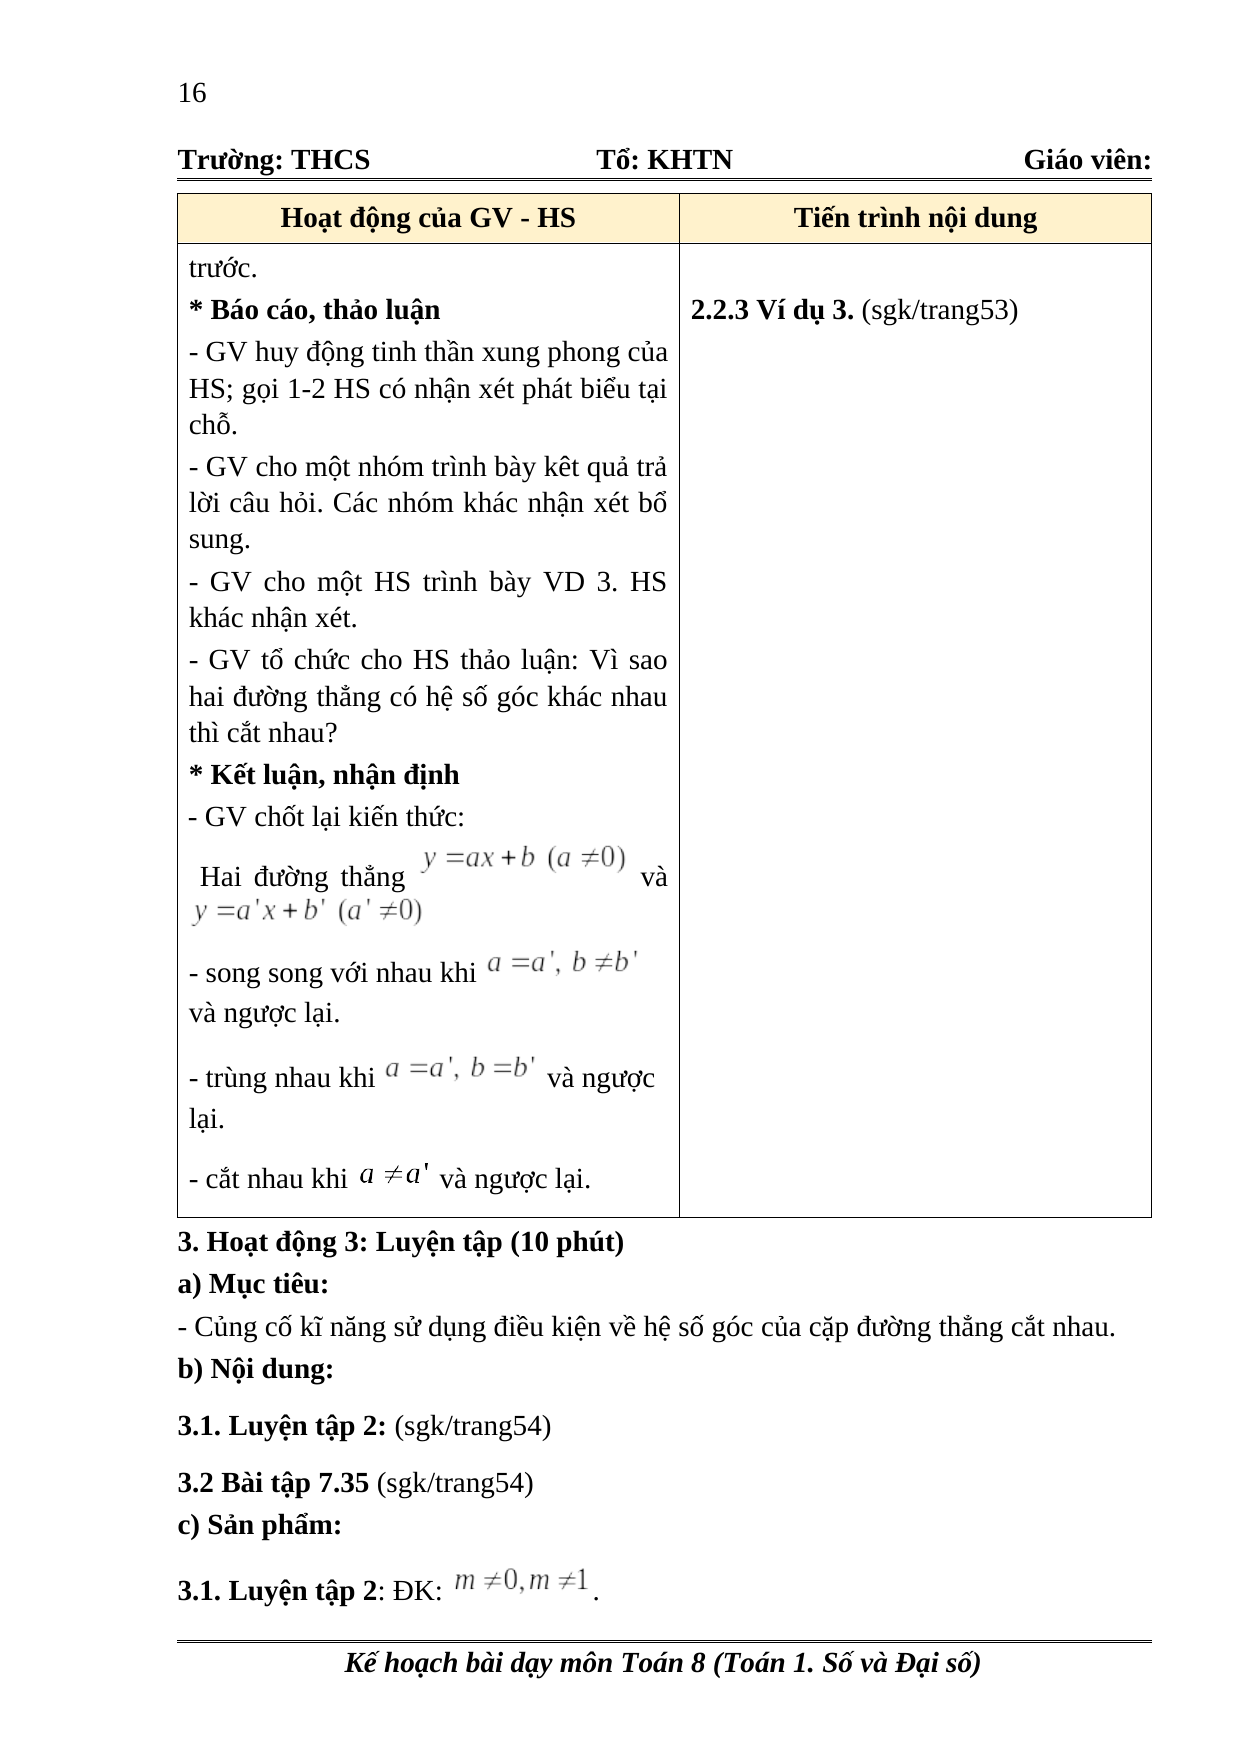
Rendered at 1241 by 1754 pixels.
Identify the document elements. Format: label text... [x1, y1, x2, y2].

table_header Hoạt động của GV - HS [178, 194, 679, 242]
text 3. Hoạt động 3: Luyện tập (10 phút) [177, 1224, 1152, 1258]
text b) Nội dung: [177, 1351, 1152, 1385]
text c) Sản phẩm: [177, 1507, 1152, 1541]
table_header Tiến trình nội dung [680, 194, 1151, 242]
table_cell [178, 244, 679, 1217]
text 3.1. Luyện tập 2: (sgk/trang54) [177, 1408, 1152, 1442]
text a) Mục tiêu: [177, 1267, 1152, 1300]
text 3.1. Luyện tập 2: ĐK: . [177, 1564, 1152, 1606]
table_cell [680, 244, 1151, 1217]
text - Củng cố kĩ năng sử dụng điều kiện về hệ số góc của cặp đường thẳng cắt nhau. [177, 1309, 1152, 1342]
text 3.2 Bài tập 7.35 (sgk/trang54) [177, 1465, 1152, 1499]
